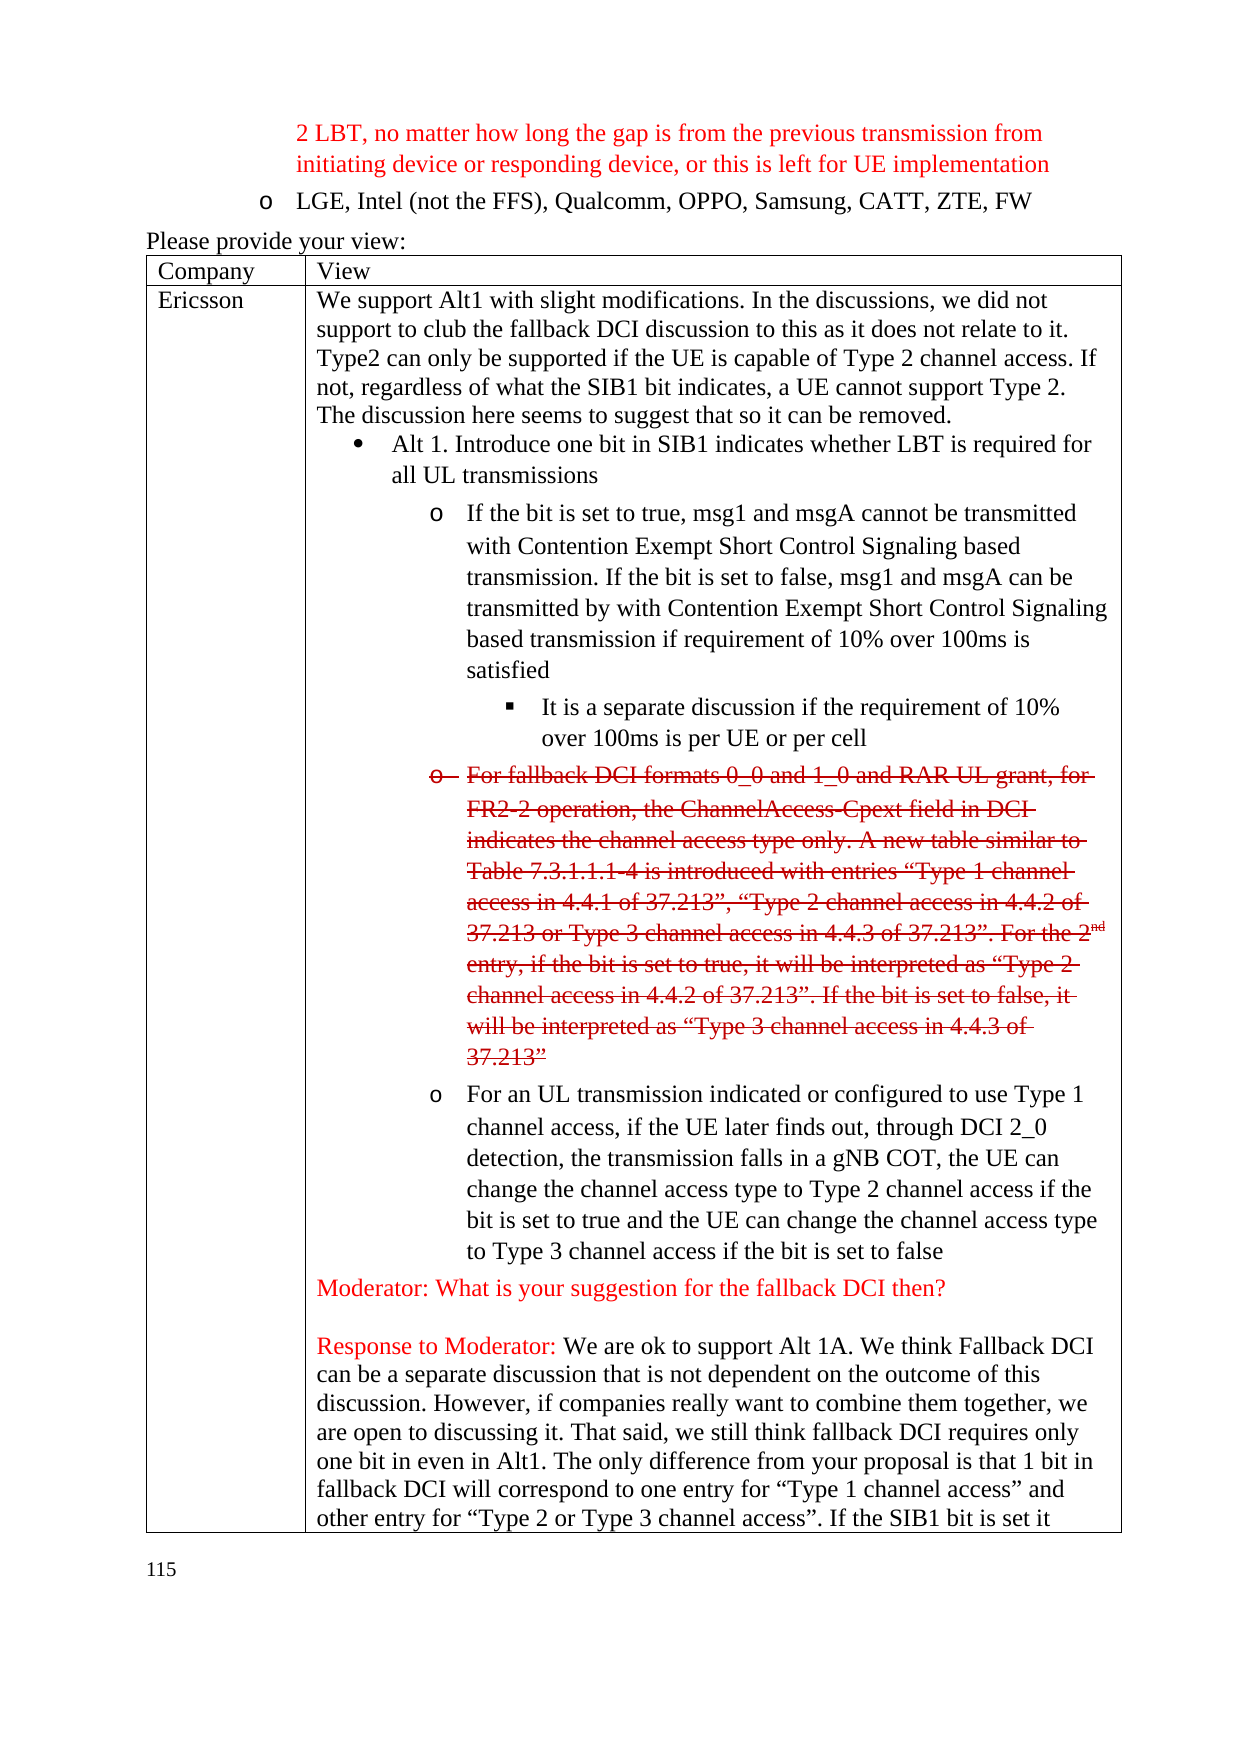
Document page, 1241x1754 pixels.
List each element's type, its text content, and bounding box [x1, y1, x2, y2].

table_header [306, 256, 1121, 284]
list LGE, Intel (not the FFS), Qualcomm, OPPO, Samsung, CATT, ZTE, FW [258, 186, 1122, 217]
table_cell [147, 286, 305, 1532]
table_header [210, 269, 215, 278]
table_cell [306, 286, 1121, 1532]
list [258, 118, 1122, 178]
text Please provide your view: [146, 226, 1122, 255]
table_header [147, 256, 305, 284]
